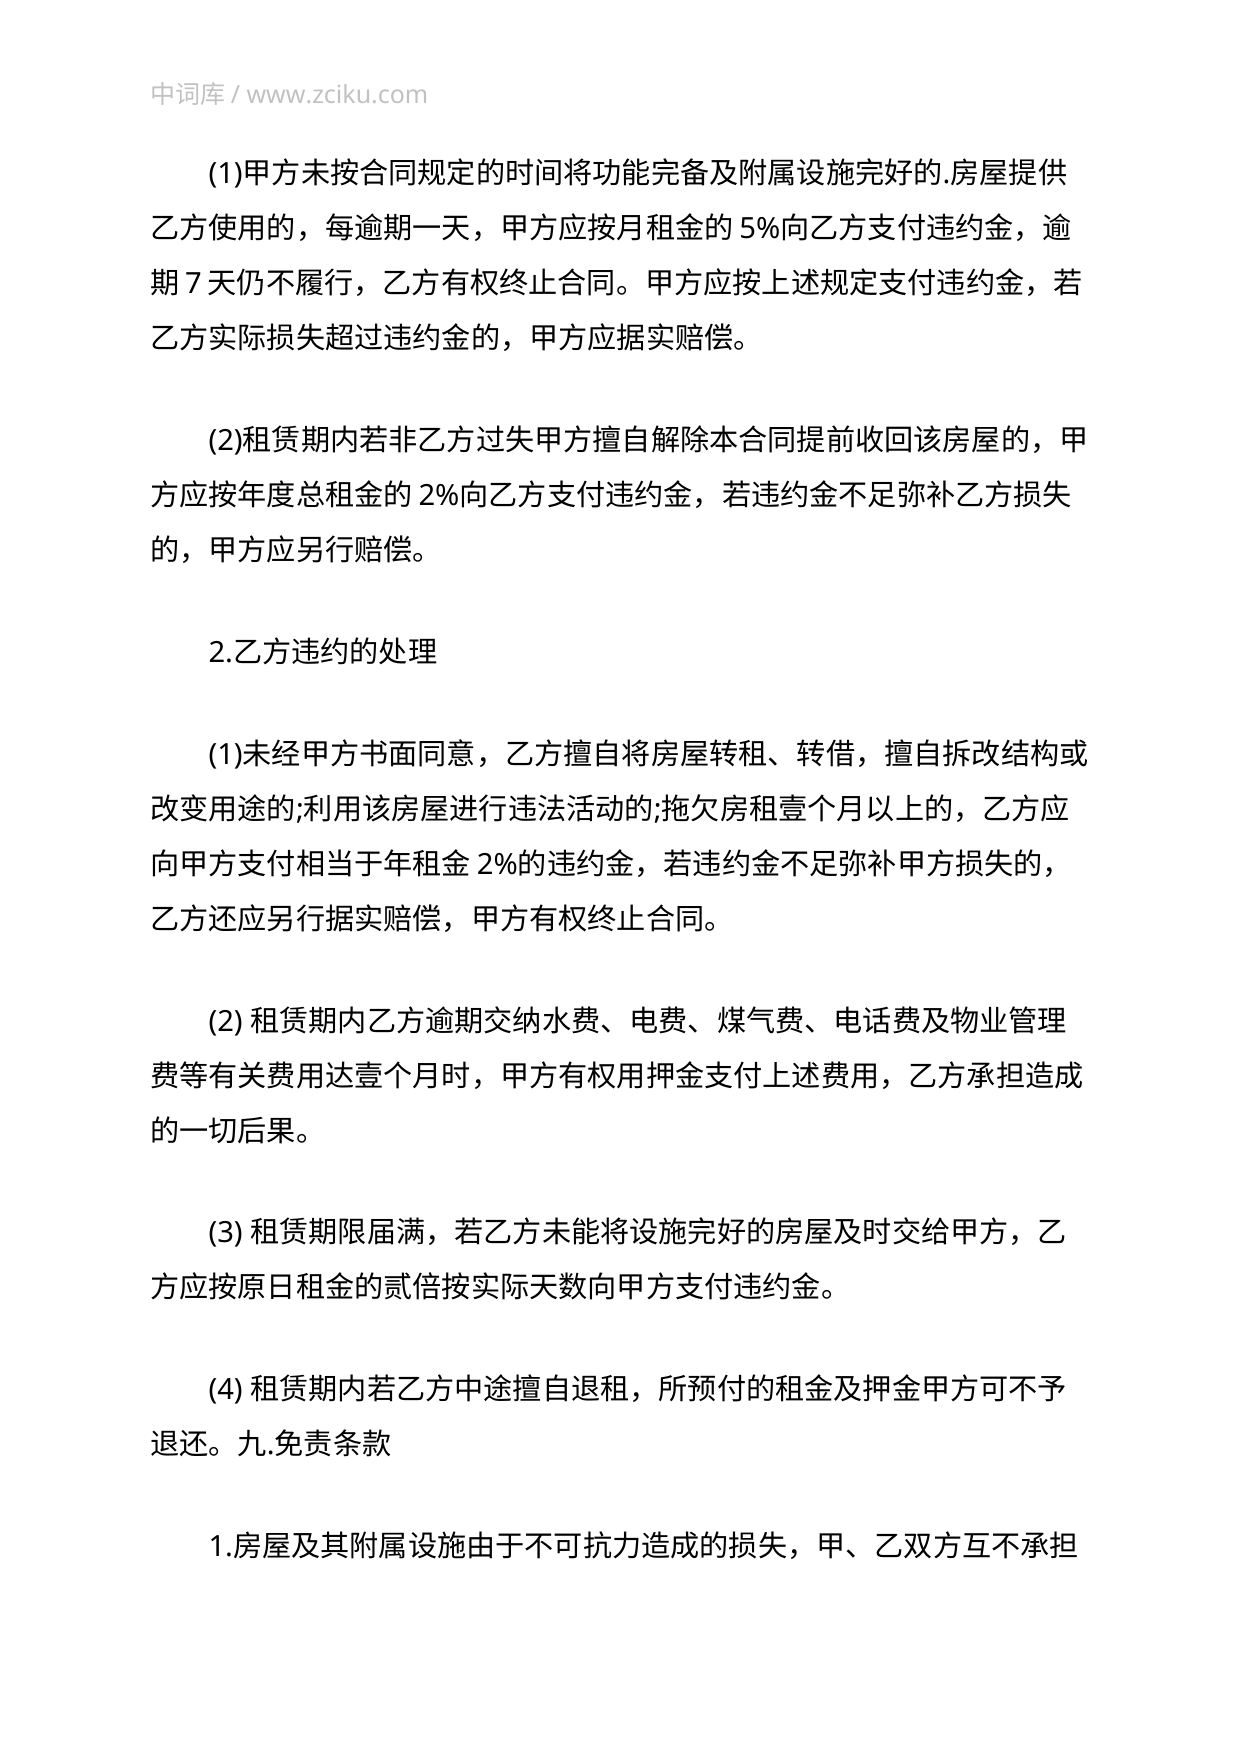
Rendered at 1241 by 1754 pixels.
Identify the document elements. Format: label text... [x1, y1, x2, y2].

text (4) 租赁期内若乙方中途擅自退租，所预付的租金及押金甲方可不予退还。九.免责条款 [150, 1366, 1090, 1463]
text (1)甲方未按合同规定的时间将功能完备及附属设施完好的.房屋提供乙方使用的，每逾期一天，甲方应按月租金的5%向乙方支付违约金，逾期7天仍不履行，乙方有权终止合同。甲方应按上述规定支付违约金，若乙方实际损失超过违约金的，甲方应据实赔偿。 [150, 150, 1090, 357]
text (1)未经甲方书面同意，乙方擅自将房屋转租、转借，擅自拆改结构或改变用途的;利用该房屋进行违法活动的;拖欠房租壹个月以上的，乙方应向甲方支付相当于年租金2%的违约金，若违约金不足弥补甲方损失的，乙方还应另行据实赔偿，甲方有权终止合同。 [150, 731, 1090, 938]
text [150, 1523, 1090, 1565]
text (2) 租赁期内乙方逾期交纳水费、电费、煤气费、电话费及物业管理费等有关费用达壹个月时，甲方有权用押金支付上述费用，乙方承担造成的一切后果。 [150, 997, 1090, 1149]
text (2)租赁期内若非乙方过失甲方擅自解除本合同提前收回该房屋的，甲方应按年度总租金的2%向乙方支付违约金，若违约金不足弥补乙方损失的，甲方应另行赔偿。 [150, 417, 1090, 569]
text 2.乙方违约的处理 [150, 628, 1090, 671]
text (3) 租赁期限届满，若乙方未能将设施完好的房屋及时交给甲方，乙方应按原日租金的贰倍按实际天数向甲方支付违约金。 [150, 1209, 1090, 1306]
